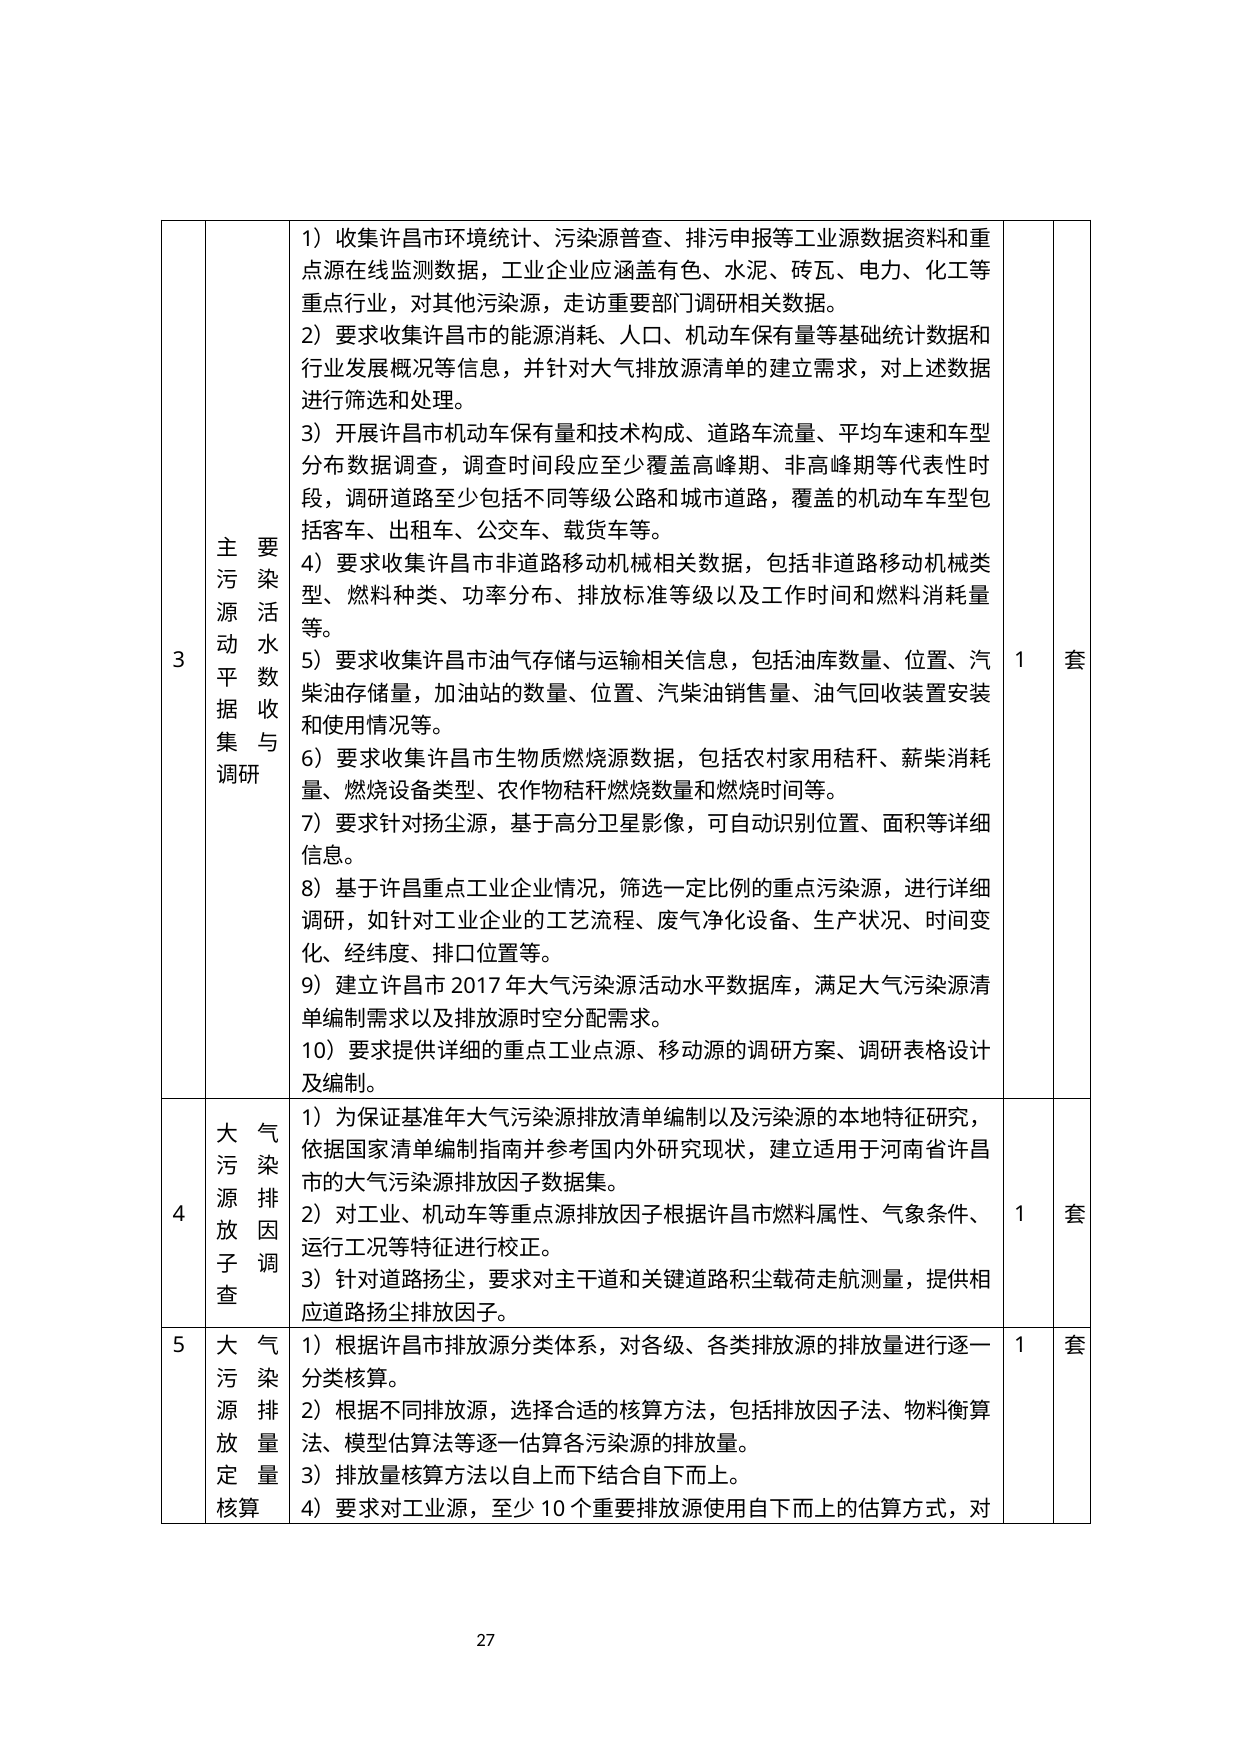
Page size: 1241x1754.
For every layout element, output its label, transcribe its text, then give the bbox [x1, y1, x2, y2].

table_cell 1 [1004, 1328, 1053, 1523]
table_cell 套 [1054, 221, 1090, 1098]
table_cell 大气污染源排放因子调查 [206, 1099, 289, 1327]
table_cell 套 [1054, 1099, 1090, 1327]
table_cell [290, 1328, 1003, 1523]
table_cell 大气污染源排放量定量核算 [206, 1328, 289, 1523]
table_cell 1 [1004, 1099, 1053, 1327]
table_cell 3 [162, 221, 205, 1098]
table_cell 套 [1054, 1328, 1090, 1523]
table_cell 1）为保证基准年大气污染源排放清单编制以及污染源的本地特征研究，依据国家清单编制指南并参考国内外研究现状，建立适用于河南省许昌市的大气污染源排放因子数据集。 2）对工业、机动车等重点源排放因子根据许昌市燃料属性、气象条件、运行工况等特征进行校正。 3）针对道路扬尘，要求对主干道和关键道路积尘载荷走航测量，提供相应道路扬尘排放因子。 [290, 1099, 1003, 1327]
table_cell 1 [1004, 221, 1053, 1098]
table_cell 5 [162, 1328, 205, 1523]
table_cell 1）收集许昌市环境统计、污染源普查、排污申报等工业源数据资料和重点源在线监测数据，工业企业应涵盖有色、水泥、砖瓦、电力、化工等重点行业，对其他污染源，走访重要部门调研相关数据。 2）要求收集许昌市的能源消耗、人口、机动车保有量等基础统计数据和行业发展概况等信息，并针对大气排放源清单的建立需求，对上述数据进行筛选和处理。 3）开展许昌市机动车保有量和技术构成、道路车流量、平均车速和车型分布数据调查，调查时间段应至少覆盖高峰期、非高峰期等代表性时段，调研道路至少包括不同等级公路和城市道路，覆盖的机动车车型包括客车、出租车、公交车、载货车等。 4）要求收集许昌市非道路移动机械相关数据，包括非道路移动机械类型、燃料种类、功率分布、排放标准等级以及工作时间和燃料消耗量等。 5）要求收集许昌市油气存储与运输相关信息，包括油库数量、位置、汽柴油存储量，加油站的数量、位置、汽柴油销售量、油气回收装置安装和使用情况等。 6）要求收集许昌市生物质燃烧源数据，包括农村家用秸秆、薪柴消耗量、燃烧设备类型、农作物秸秆燃烧数量和燃烧时间等。 7）要求针对扬尘源，基于高分卫星影像，可自动识别位置、面积等详细信息。 8）基于许昌重点工业企业情况，筛选一定比例的重点污染源，进行详细调研，如针对工业企业的工艺流程、废气净化设备、生产状况、时间变化、经纬度、排口位置等。 9）建立许昌市2017年大气污染源活动水平数据库，满足大气污染源清单编制需求以及排放源时空分配需求。 10）要求提供详细的重点工业点源、移动源的调研方案、调研表格设计及编制。 [290, 221, 1003, 1098]
table_cell 主要污染源活动水平数据收集与调研 [206, 221, 289, 1098]
table_cell 4 [162, 1099, 205, 1327]
